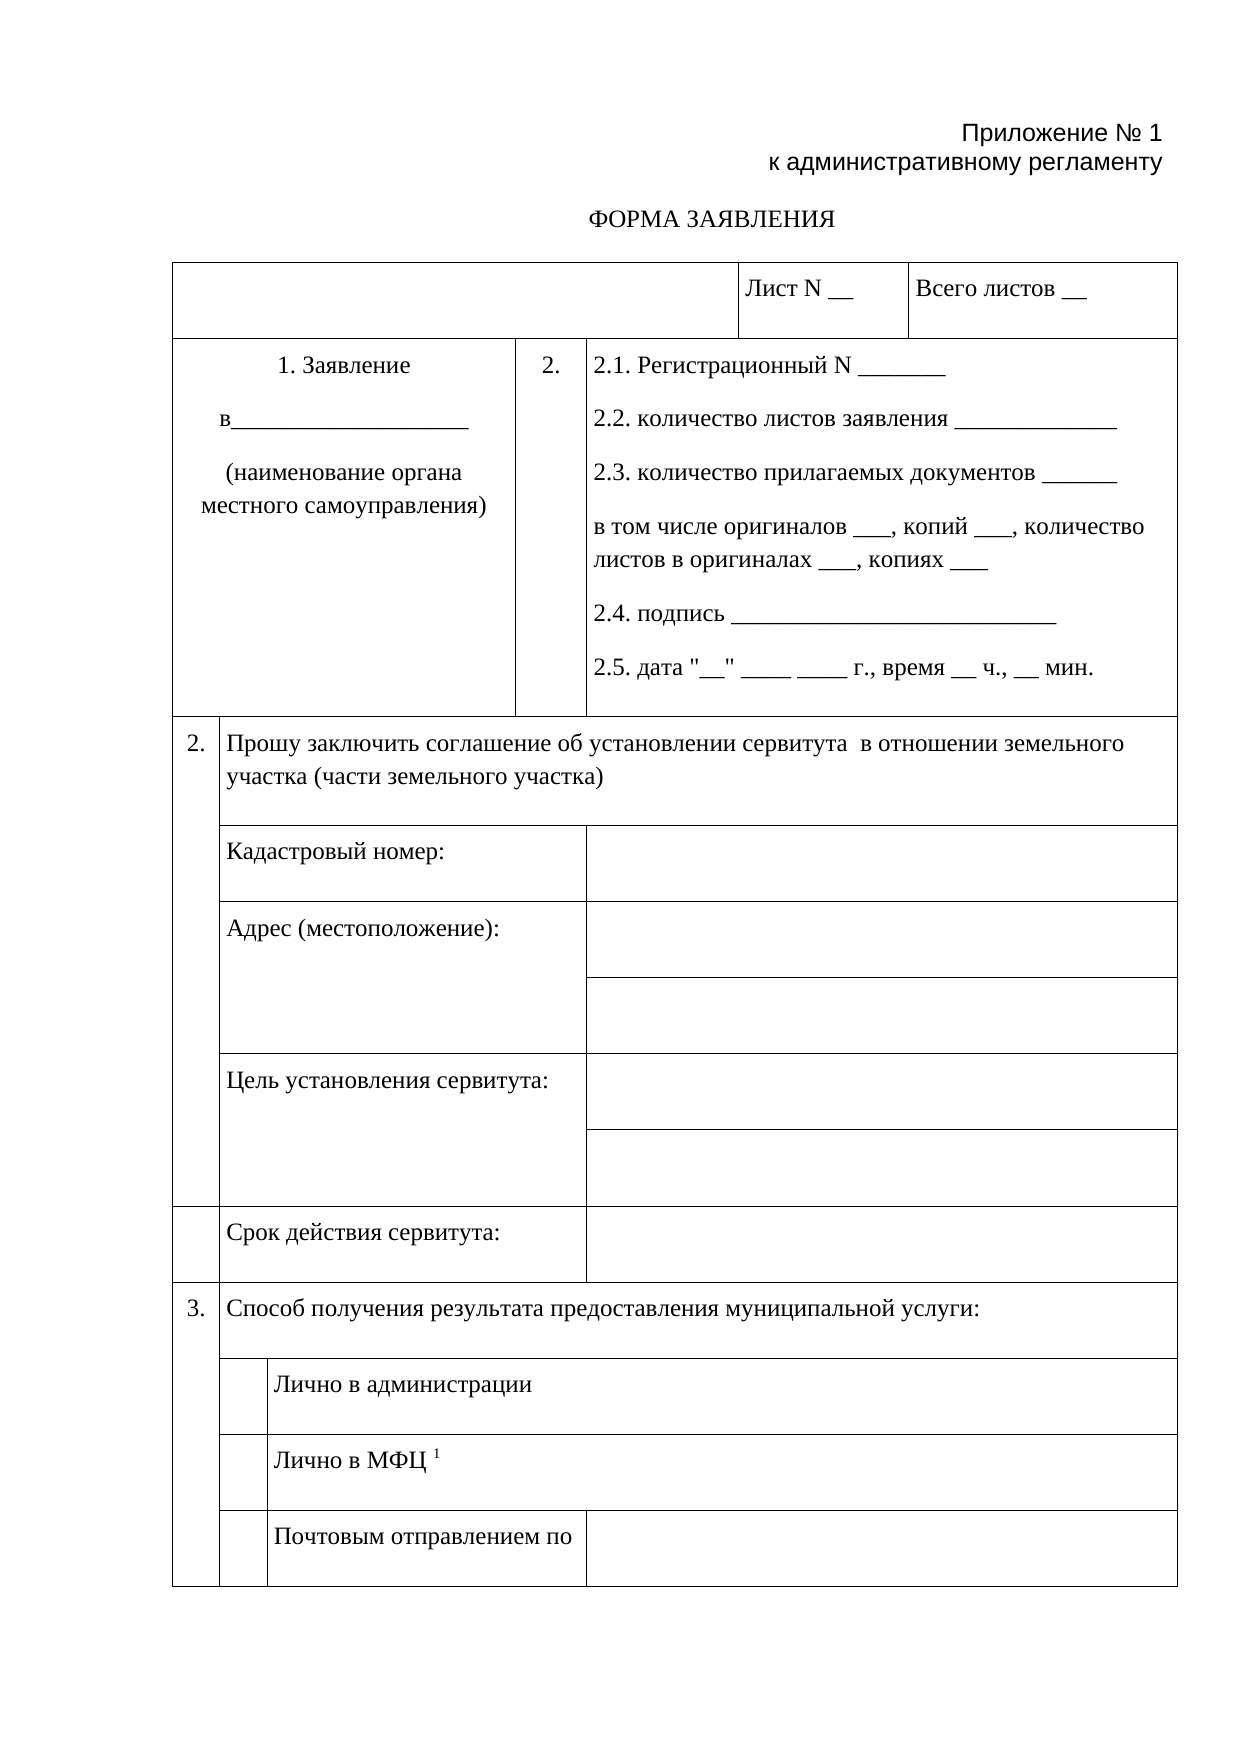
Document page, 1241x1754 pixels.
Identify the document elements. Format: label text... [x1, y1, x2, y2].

table_cell Кадастровый номер: [220, 826, 586, 901]
table_cell 3. [173, 1283, 219, 1586]
table_cell 2. [173, 717, 219, 1206]
table_cell [587, 1511, 1177, 1586]
table_cell Лично в администрации [268, 1359, 1177, 1433]
table_cell 1. Заявление в___________________ (наименование органа местного самоуправления) [173, 339, 515, 716]
table_cell [173, 1207, 219, 1282]
table_header Лист N __ [739, 263, 908, 338]
table_cell Способ получения результата предоставления муниципальной услуги: [220, 1283, 1177, 1357]
text ФОРМА ЗАЯВЛЕНИЯ [187, 204, 1162, 233]
text к административному регламенту [187, 147, 1162, 176]
table_header Всего листов __ [909, 263, 1177, 338]
table_cell Адрес (местоположение): [220, 902, 586, 1053]
table_cell [587, 1130, 1177, 1206]
table_cell [587, 1054, 1177, 1129]
table_cell [587, 826, 1177, 901]
table_cell Лично в МФЦ 1 [268, 1435, 1177, 1510]
table_cell [220, 1435, 267, 1510]
table_cell [587, 902, 1177, 977]
text Приложение № 1 [187, 118, 1162, 147]
table_cell Цель установления сервитута: [220, 1054, 586, 1206]
table_cell [587, 1207, 1177, 1282]
table_header [173, 263, 738, 338]
table_cell [220, 1359, 267, 1433]
table_cell [220, 1511, 267, 1586]
table_cell 2.1. Регистрационный N _______ 2.2. количество листов заявления _____________ 2.3. количество прилагаемых документов ______ в том числе оригиналов ___, копий ___, количество листов в оригиналах ___, копиях ___ 2.4. подпись __________________________ 2.5. дата "__" ____ ____ г., время __ ч., __ мин. [587, 339, 1177, 716]
table_cell 2. [516, 339, 586, 716]
table_cell Срок действия сервитута: [220, 1207, 586, 1282]
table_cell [268, 1511, 586, 1586]
table_cell [587, 978, 1177, 1053]
table_cell Прошу заключить соглашение об установлении сервитута в отношении земельного участка (части земельного участка) [220, 717, 1177, 825]
